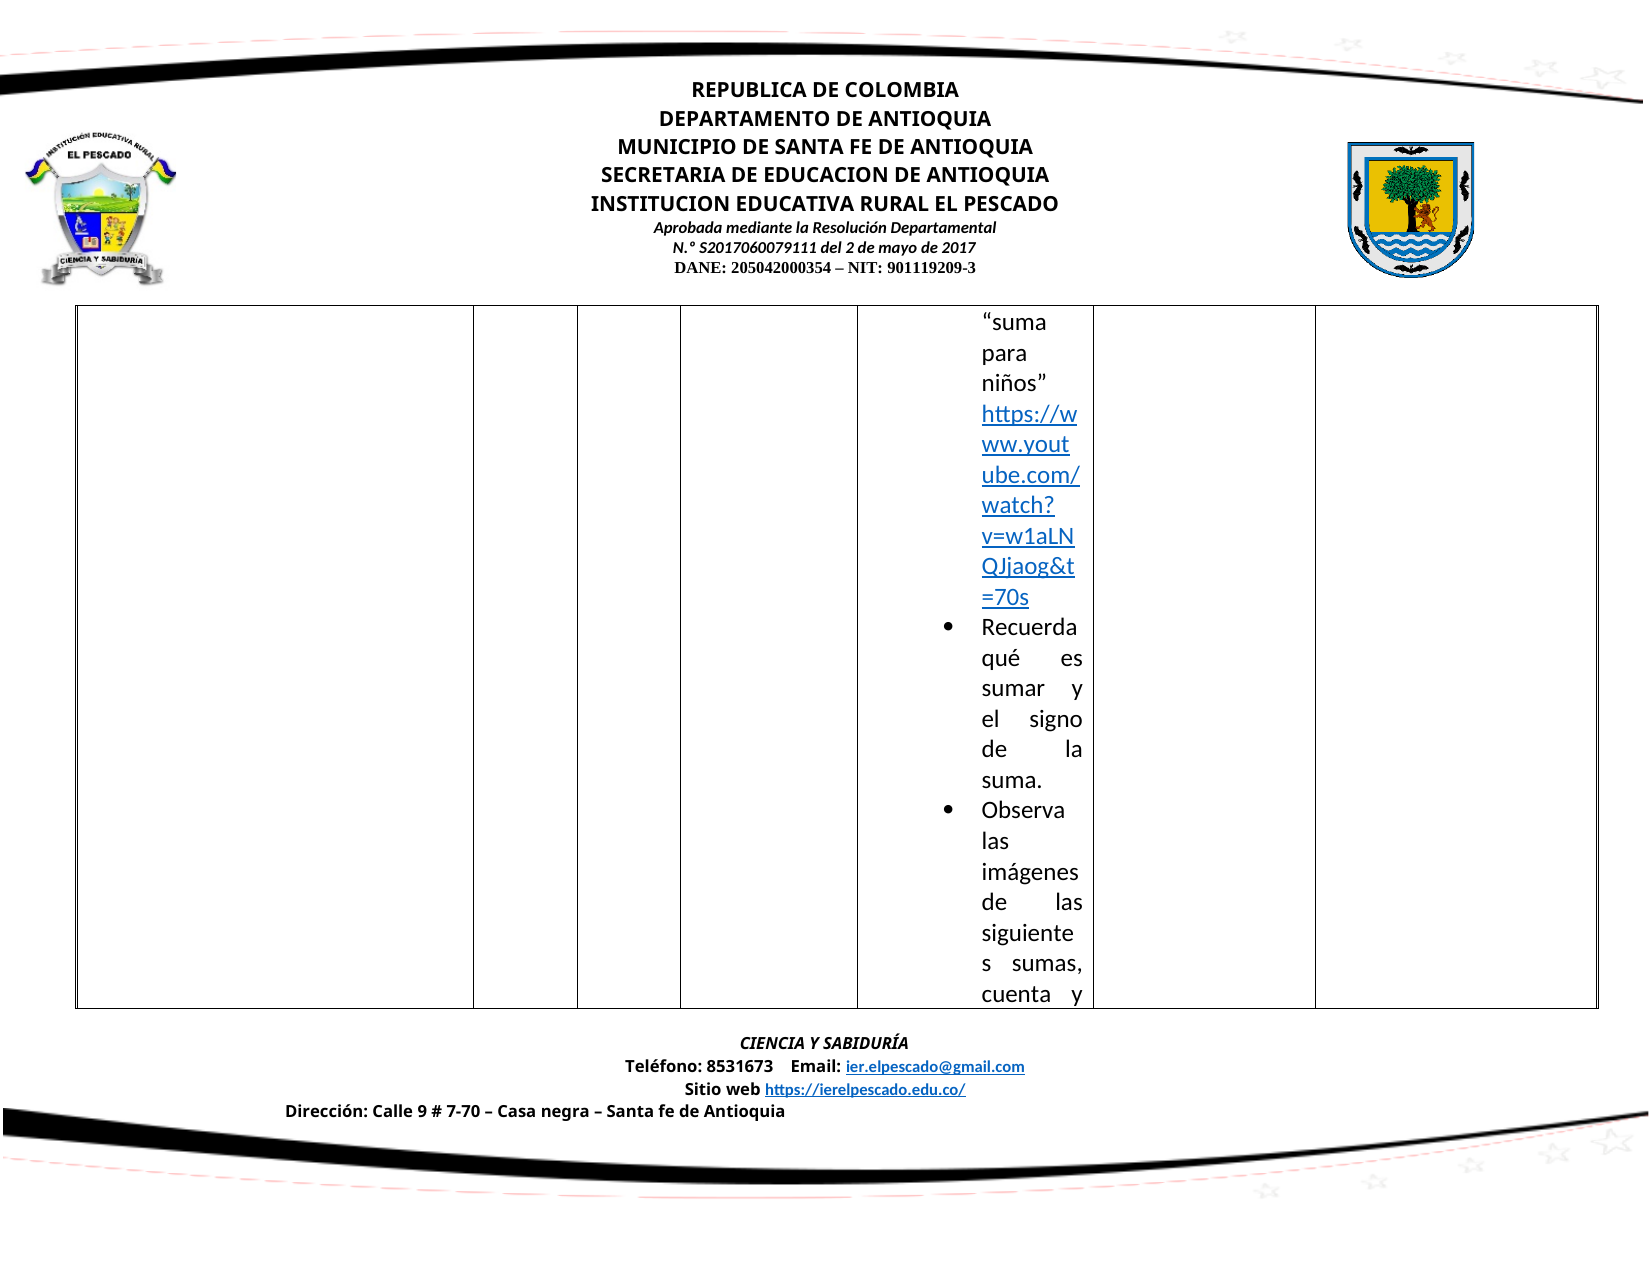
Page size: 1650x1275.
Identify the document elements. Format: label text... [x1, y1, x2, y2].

table_cell [1316, 306, 1596, 1008]
table_cell 4 [474, 306, 577, 1008]
picture [24, 130, 177, 292]
picture [0, 0, 1643, 107]
picture [3, 1108, 1649, 1236]
table_cell [1094, 306, 1315, 1008]
picture [1347, 142, 1475, 278]
table_cell [78, 306, 473, 1008]
table_cell [681, 306, 857, 1008]
table_cell [578, 306, 680, 1008]
